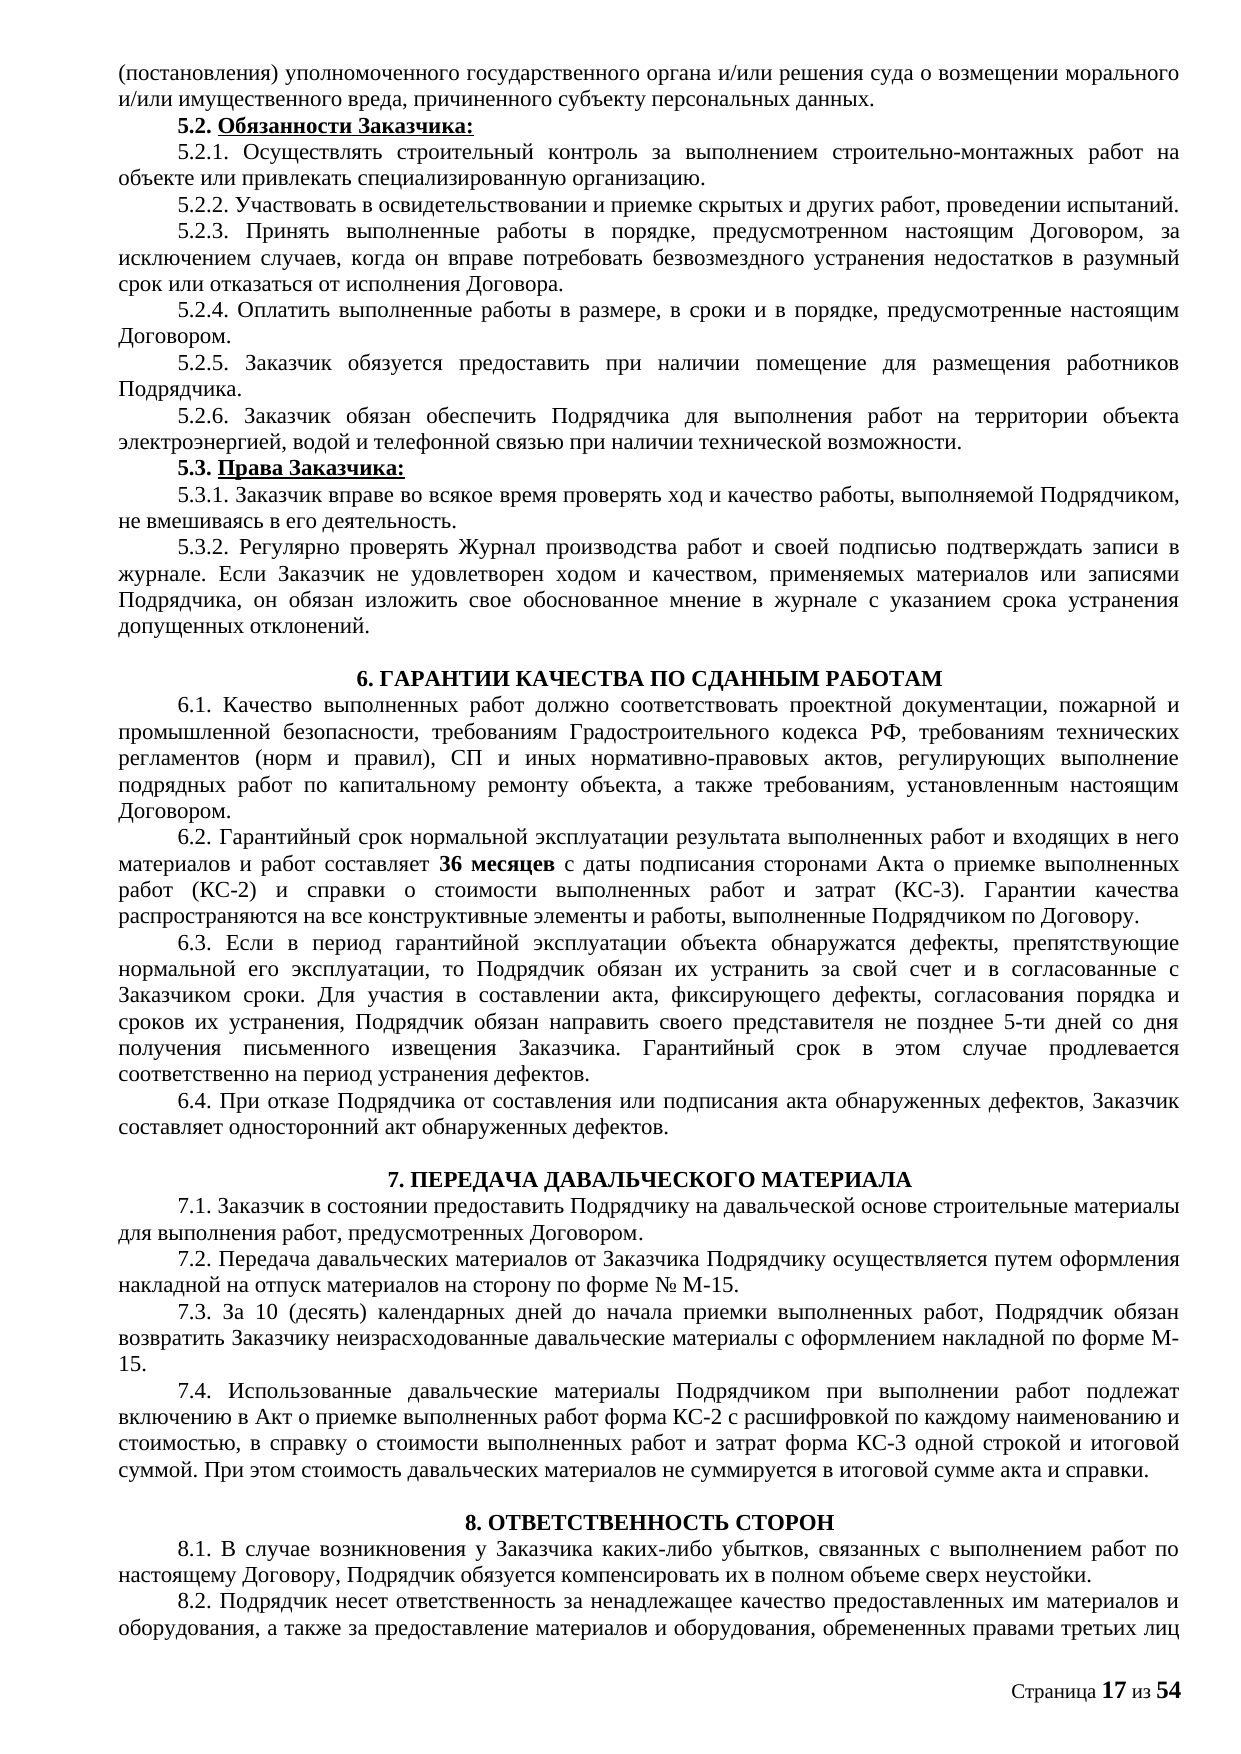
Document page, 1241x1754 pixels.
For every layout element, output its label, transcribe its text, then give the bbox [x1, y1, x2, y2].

text 5.2.2. Участвовать в освидетельствовании и приемке скрытых и других работ, проведении испытаний. [118, 191, 1181, 217]
text 5.2. Обязанности Заказчика: [118, 112, 1181, 138]
text 5.2.6. Заказчик обязан обеспечить Подрядчика для выполнения работ на территории объекта электроэнергией, водой и телефонной связью при наличии технической возможности. [118, 402, 1181, 454]
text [118, 59, 1181, 112]
text 7.4. Использованные давальческие материалы Подрядчиком при выполнении работ подлежат включению в Акт о приемке выполненных работ форма КС-2 с расшифровкой по каждому наименованию и стоимостью, в справку о стоимости выполненных работ и затрат форма КС-3 одной строкой и итоговой суммой. При этом стоимость давальческих материалов не суммируется в итоговой сумме акта и справки. [118, 1377, 1181, 1482]
text 6.2. Гарантийный срок нормальной эксплуатации результата выполненных работ и входящих в него материалов и работ составляет 36 месяцев с даты подписания сторонами Акта о приемке выполненных работ (КС-2) и справки о стоимости выполненных работ и затрат (КС-3). Гарантии качества распространяются на все конструктивные элементы и работы, выполненные Подрядчиком по Договору. [118, 823, 1181, 929]
text 5.3.2. Регулярно проверять Журнал производства работ и своей подписью подтверждать записи в журнале. Если Заказчик не удовлетворен ходом и качеством, применяемых материалов или записями Подрядчика, он обязан изложить свое обоснованное мнение в журнале с указанием срока устранения допущенных отклонений. [118, 533, 1181, 639]
text 5.2.1. Осуществлять строительный контроль за выполнением строительно-монтажных работ на объекте или привлекать специализированную организацию. [118, 138, 1181, 191]
text 6. ГАРАНТИИ КАЧЕСТВА ПО СДАННЫМ РАБОТАМ [118, 665, 1181, 692]
text 5.3. Права Заказчика: [118, 454, 1181, 481]
text 8.1. В случае возникновения у Заказчика каких-либо убытков, связанных с выполнением работ по настоящему Договору, Подрядчик обязуется компенсировать их в полном объеме сверх неустойки. [118, 1535, 1181, 1588]
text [118, 1588, 1181, 1640]
text 5.2.4. Оплатить выполненные работы в размере, в сроки и в порядке, предусмотренные настоящим Договором. [118, 296, 1181, 349]
text 7.1. Заказчик в состоянии предоставить Подрядчику на давальческой основе строительные материалы для выполнения работ, предусмотренных Договором. [118, 1192, 1181, 1245]
text 5.2.5. Заказчик обязуется предоставить при наличии помещение для размещения работников Подрядчика. [118, 349, 1181, 402]
text 5.3.1. Заказчик вправе во всякое время проверять ход и качество работы, выполняемой Подрядчиком, не вмешиваясь в его деятельность. [118, 481, 1181, 533]
text 6.3. Если в период гарантийной эксплуатации объекта обнаружатся дефекты, препятствующие нормальной его эксплуатации, то Подрядчик обязан их устранить за свой счет и в согласованные с Заказчиком сроки. Для участия в составлении акта, фиксирующего дефекты, согласования порядка и сроков их устранения, Подрядчик обязан направить своего представителя не позднее 5-ти дней со дня получения письменного извещения Заказчика. Гарантийный срок в этом случае продлевается соответственно на период устранения дефектов. [118, 929, 1181, 1087]
text 5.2.3. Принять выполненные работы в порядке, предусмотренном настоящим Договором, за исключением случаев, когда он вправе потребовать безвозмездного устранения недостатков в разумный срок или отказаться от исполнения Договора. [118, 217, 1181, 296]
text 8. ОТВЕТСТВЕННОСТЬ СТОРОН [118, 1508, 1181, 1535]
text 7.3. За 10 (десять) календарных дней до начала приемки выполненных работ, Подрядчик обязан возвратить Заказчику неизрасходованные давальческие материалы с оформлением накладной по форме М-15. [118, 1298, 1181, 1377]
text 6.4. При отказе Подрядчика от составления или подписания акта обнаруженных дефектов, Заказчик составляет односторонний акт обнаруженных дефектов. [118, 1087, 1181, 1139]
text 6.1. Качество выполненных работ должно соответствовать проектной документации, пожарной и промышленной безопасности, требованиям Градостроительного кодекса РФ, требованиям технических регламентов (норм и правил), СП и иных нормативно-правовых актов, регулирующих выполнение подрядных работ по капитальному ремонту объекта, а также требованиям, установленным настоящим Договором. [118, 692, 1181, 823]
text 7. ПЕРЕДАЧА ДАВАЛЬЧЕСКОГО МАТЕРИАЛА [118, 1166, 1181, 1192]
text 7.2. Передача давальческих материалов от Заказчика Подрядчику осуществляется путем оформления накладной на отпуск материалов на сторону по форме № М-15. [118, 1245, 1181, 1298]
